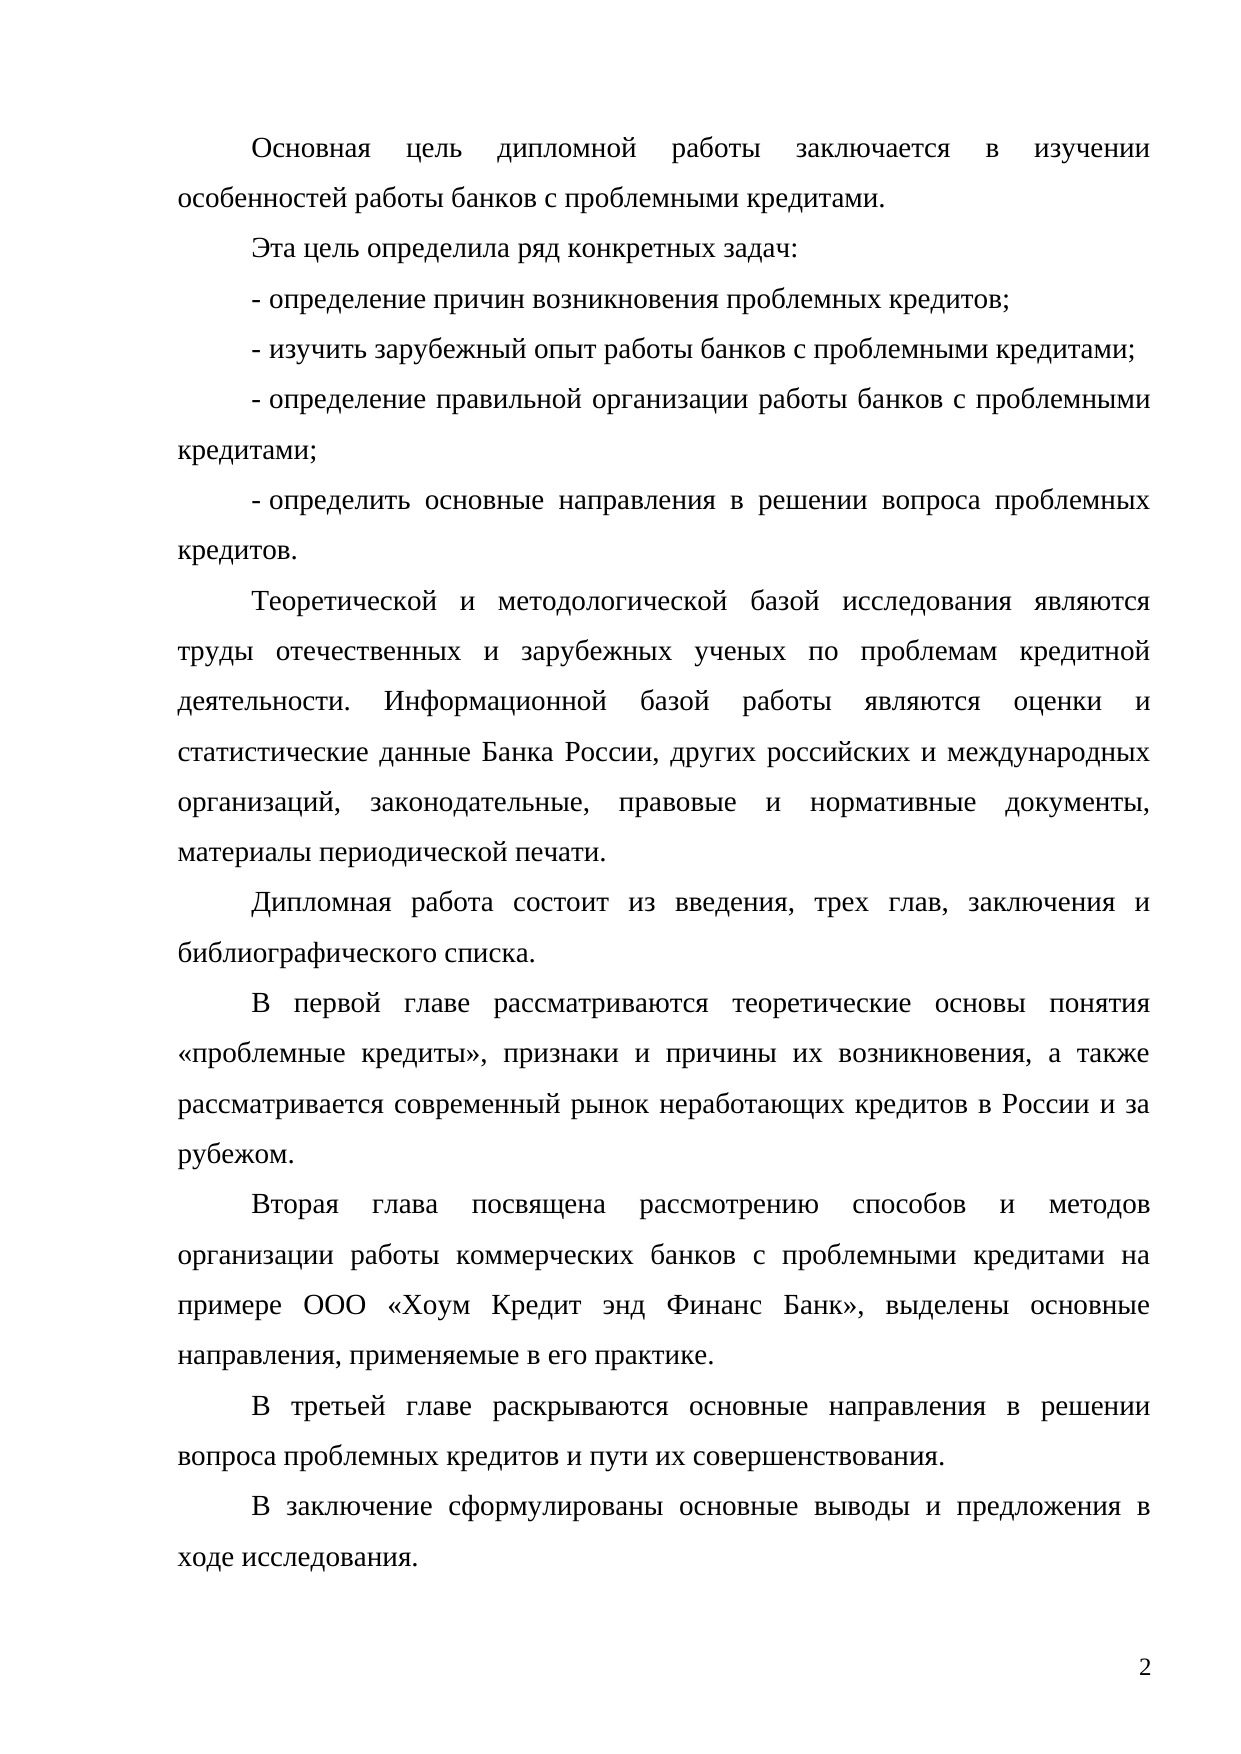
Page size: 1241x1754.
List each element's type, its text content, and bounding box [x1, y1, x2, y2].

text Основная цель дипломной работы заключается в изучении особенностей работы банков с проблемными кредитами. [177, 130, 1151, 214]
text Дипломная работа состоит из введения, трех глав, заключения и библиографического списка. [177, 884, 1151, 968]
text Вторая глава посвящена рассмотрению способов и методов организации работы коммерческих банков с проблемными кредитами на примере ООО «Хоум Кредит энд Финанс Банк», выделены основные направления, применяемые в его практике. [177, 1186, 1151, 1371]
list определение правильной организации работы банков с проблемными кредитами; [177, 381, 1151, 465]
text Эта цель определила ряд конкретных задач: [177, 231, 1151, 264]
list определение причин возникновения проблемных кредитов; [177, 281, 1151, 314]
text В заключение сформулированы основные выводы и предложения в ходе исследования. [177, 1488, 1151, 1572]
text Теоретической и методологической базой исследования являются труды отечественных и зарубежных ученых по проблемам кредитной деятельности. Информационной базой работы являются оценки и статистические данные Банка России, других российских и международных организаций, законодательные, правовые и нормативные документы, материалы периодической печати. [177, 583, 1151, 868]
list изучить зарубежный опыт работы банков с проблемными кредитами; [177, 331, 1151, 365]
list определить основные направления в решении вопроса проблемных кредитов. [177, 482, 1151, 566]
text В первой главе рассматриваются теоретические основы понятия «проблемные кредиты», признаки и причины их возникновения, а также рассматривается современный рынок неработающих кредитов в России и за рубежом. [177, 985, 1151, 1170]
text В третьей главе раскрываются основные направления в решении вопроса проблемных кредитов и пути их совершенствования. [177, 1388, 1151, 1472]
